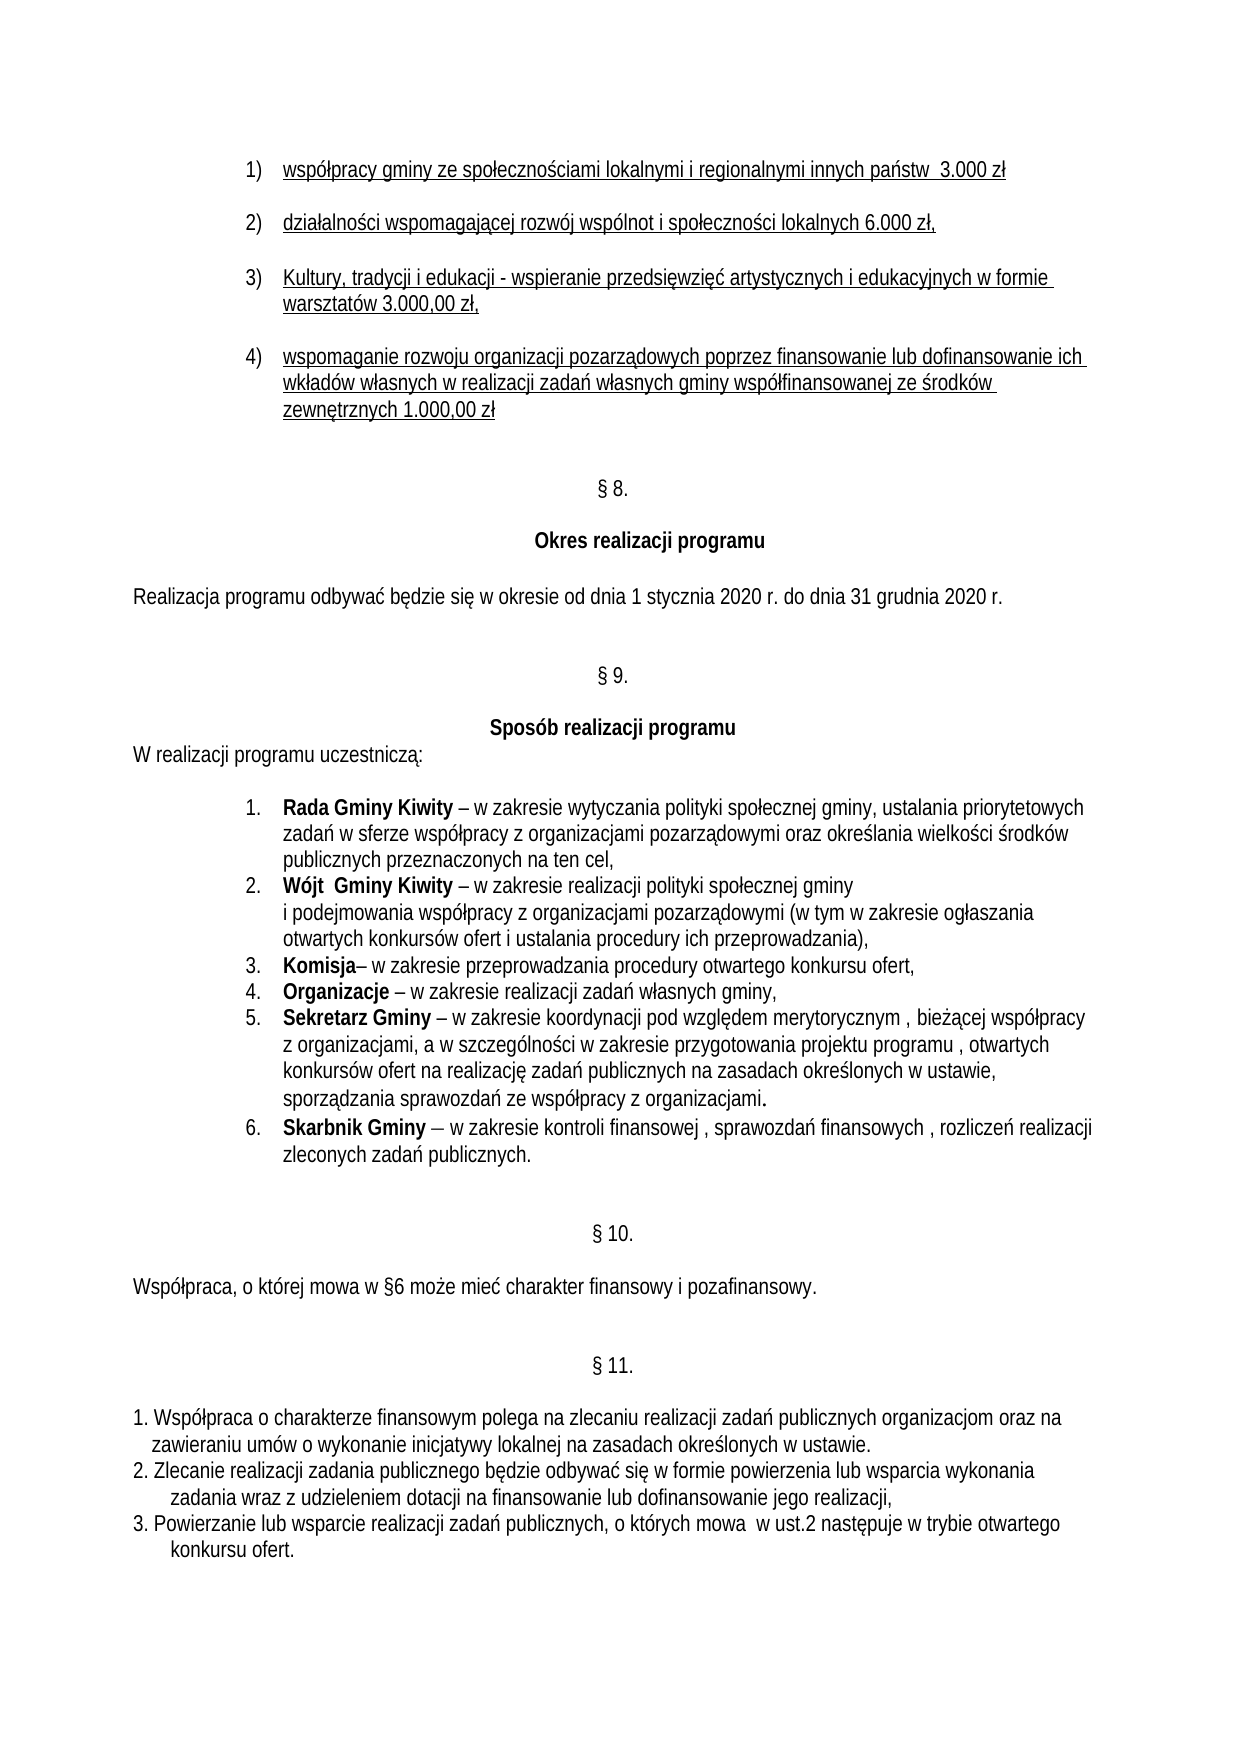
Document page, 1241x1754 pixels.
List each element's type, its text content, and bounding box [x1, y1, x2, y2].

text Realizacja programu odbywać będzie się w okresie od dnia 1 stycznia 2020 r. do dnia 31 grudnia 2020 r. [133, 583, 1093, 609]
list Skarbnik Gminy – w zakresie kontroli finansowej , sprawozdań finansowych , rozliczeń realizacji zleconych zadań publicznych. [245, 1112, 1093, 1167]
list Rada Gminy Kiwity – w zakresie wytyczania polityki społecznej gminy, ustalania priorytetowych zadań w sferze współpracy z organizacjami pozarządowymi oraz określania wielkości środków publicznych przeznaczonych na ten cel, [245, 793, 1093, 872]
text W realizacji programu uczestniczą: [133, 741, 1093, 767]
list Okres realizacji programu [133, 527, 1093, 554]
text 1. Współpraca o charakterze finansowym polega na zlecaniu realizacji zadań publicznych organizacjom oraz na zawieraniu umów o wykonanie inicjatywy lokalnej na zasadach określonych w ustawie. [133, 1404, 1093, 1457]
text § 9. [133, 662, 1093, 688]
list Sekretarz Gminy – w zakresie koordynacji pod względem merytorycznym , bieżącej współpracy z organizacjami, a w szczególności w zakresie przygotowania projektu programu , otwartych konkursów ofert na realizację zadań publicznych na zasadach określonych w ustawie, sporządzania sprawozdań ze współpracy z organizacjami. [245, 1004, 1093, 1112]
text 2. Zlecanie realizacji zadania publicznego będzie odbywać się w formie powierzenia lub wsparcia wykonania zadania wraz z udzieleniem dotacji na finansowanie lub dofinansowanie jego realizacji, [133, 1457, 1093, 1510]
list Kultury, tradycji i edukacji - wspieranie przedsięwzięć artystycznych i edukacyjnych w formie warsztatów 3.000,00 zł, [245, 264, 1093, 317]
list Wójt Gminy Kiwity – w zakresie realizacji polityki społecznej gminy i podejmowania współpracy z organizacjami pozarządowymi (w tym w zakresie ogłaszania otwartych konkursów ofert i ustalania procedury ich przeprowadzania), [245, 872, 1093, 952]
text § 8. [133, 475, 1093, 501]
text § 11. [133, 1352, 1093, 1378]
text Sposób realizacji programu [133, 714, 1093, 741]
list działalności wspomagającej rozwój wspólnot i społeczności lokalnych 6.000 zł, [245, 209, 1093, 235]
text § 10. [133, 1220, 1093, 1246]
text 3. Powierzanie lub wsparcie realizacji zadań publicznych, o których mowa w ust.2 następuje w trybie otwartego konkursu ofert. [133, 1510, 1093, 1562]
list współpracy gminy ze społecznościami lokalnymi i regionalnymi innych państw 3.000 zł [245, 156, 1093, 182]
list wspomaganie rozwoju organizacji pozarządowych poprzez finansowanie lub dofinansowanie ich wkładów własnych w realizacji zadań własnych gminy współfinansowanej ze środków zewnętrznych 1.000,00 zł [245, 343, 1093, 422]
list Komisja– w zakresie przeprowadzania procedury otwartego konkursu ofert, [245, 952, 1093, 978]
text Współpraca, o której mowa w §6 może mieć charakter finansowy i pozafinansowy. [133, 1273, 1093, 1299]
list Organizacje – w zakresie realizacji zadań własnych gminy, [245, 978, 1093, 1004]
